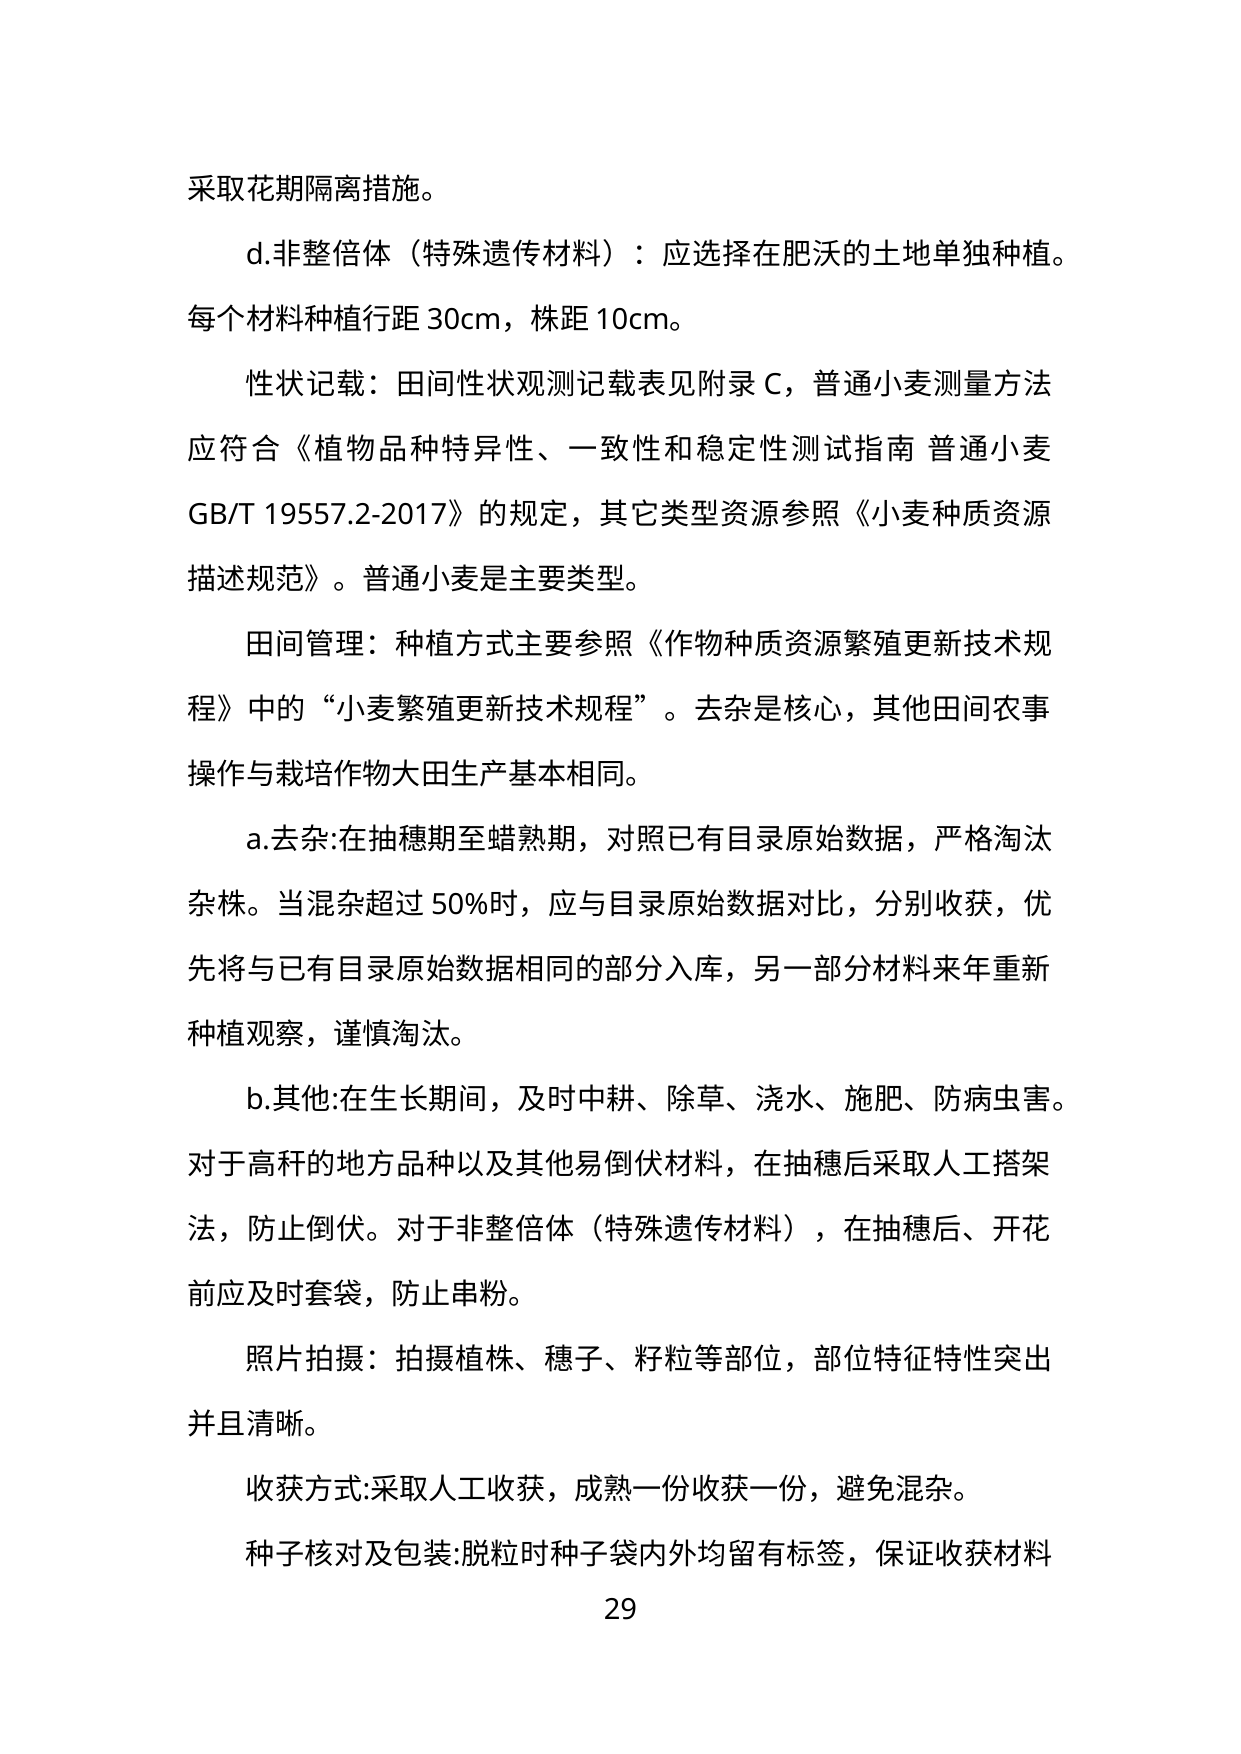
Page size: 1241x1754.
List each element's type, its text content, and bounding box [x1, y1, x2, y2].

text d.非整倍体（特殊遗传材料）：应选择在肥沃的土地单独种植。每个材料种植行距30cm，株距10cm。 [187, 219, 1053, 349]
text a.去杂:在抽穗期至蜡熟期，对照已有目录原始数据，严格淘汰杂株。当混杂超过50%时，应与目录原始数据对比，分别收获，优先将与已有目录原始数据相同的部分入库，另一部分材料来年重新种植观察，谨慎淘汰。 [187, 804, 1053, 1064]
text 性状记载：田间性状观测记载表见附录C，普通小麦测量方法应符合《植物品种特异性、一致性和稳定性测试指南 普通小麦GB/T 19557.2-2017》的规定，其它类型资源参照《小麦种质资源描述规范》。普通小麦是主要类型。 [187, 349, 1053, 609]
text 收获方式:采取人工收获，成熟一份收获一份，避免混杂。 [187, 1454, 1053, 1519]
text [187, 1519, 1053, 1584]
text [187, 154, 1053, 219]
text b.其他:在生长期间，及时中耕、除草、浇水、施肥、防病虫害。对于高秆的地方品种以及其他易倒伏材料，在抽穗后采取人工搭架法，防止倒伏。对于非整倍体（特殊遗传材料），在抽穗后、开花前应及时套袋，防止串粉。 [187, 1064, 1053, 1324]
text 照片拍摄：拍摄植株、穗子、籽粒等部位，部位特征特性突出并且清晰。 [187, 1324, 1053, 1454]
text 田间管理：种植方式主要参照《作物种质资源繁殖更新技术规程》中的“小麦繁殖更新技术规程”。去杂是核心，其他田间农事操作与栽培作物大田生产基本相同。 [187, 609, 1053, 804]
